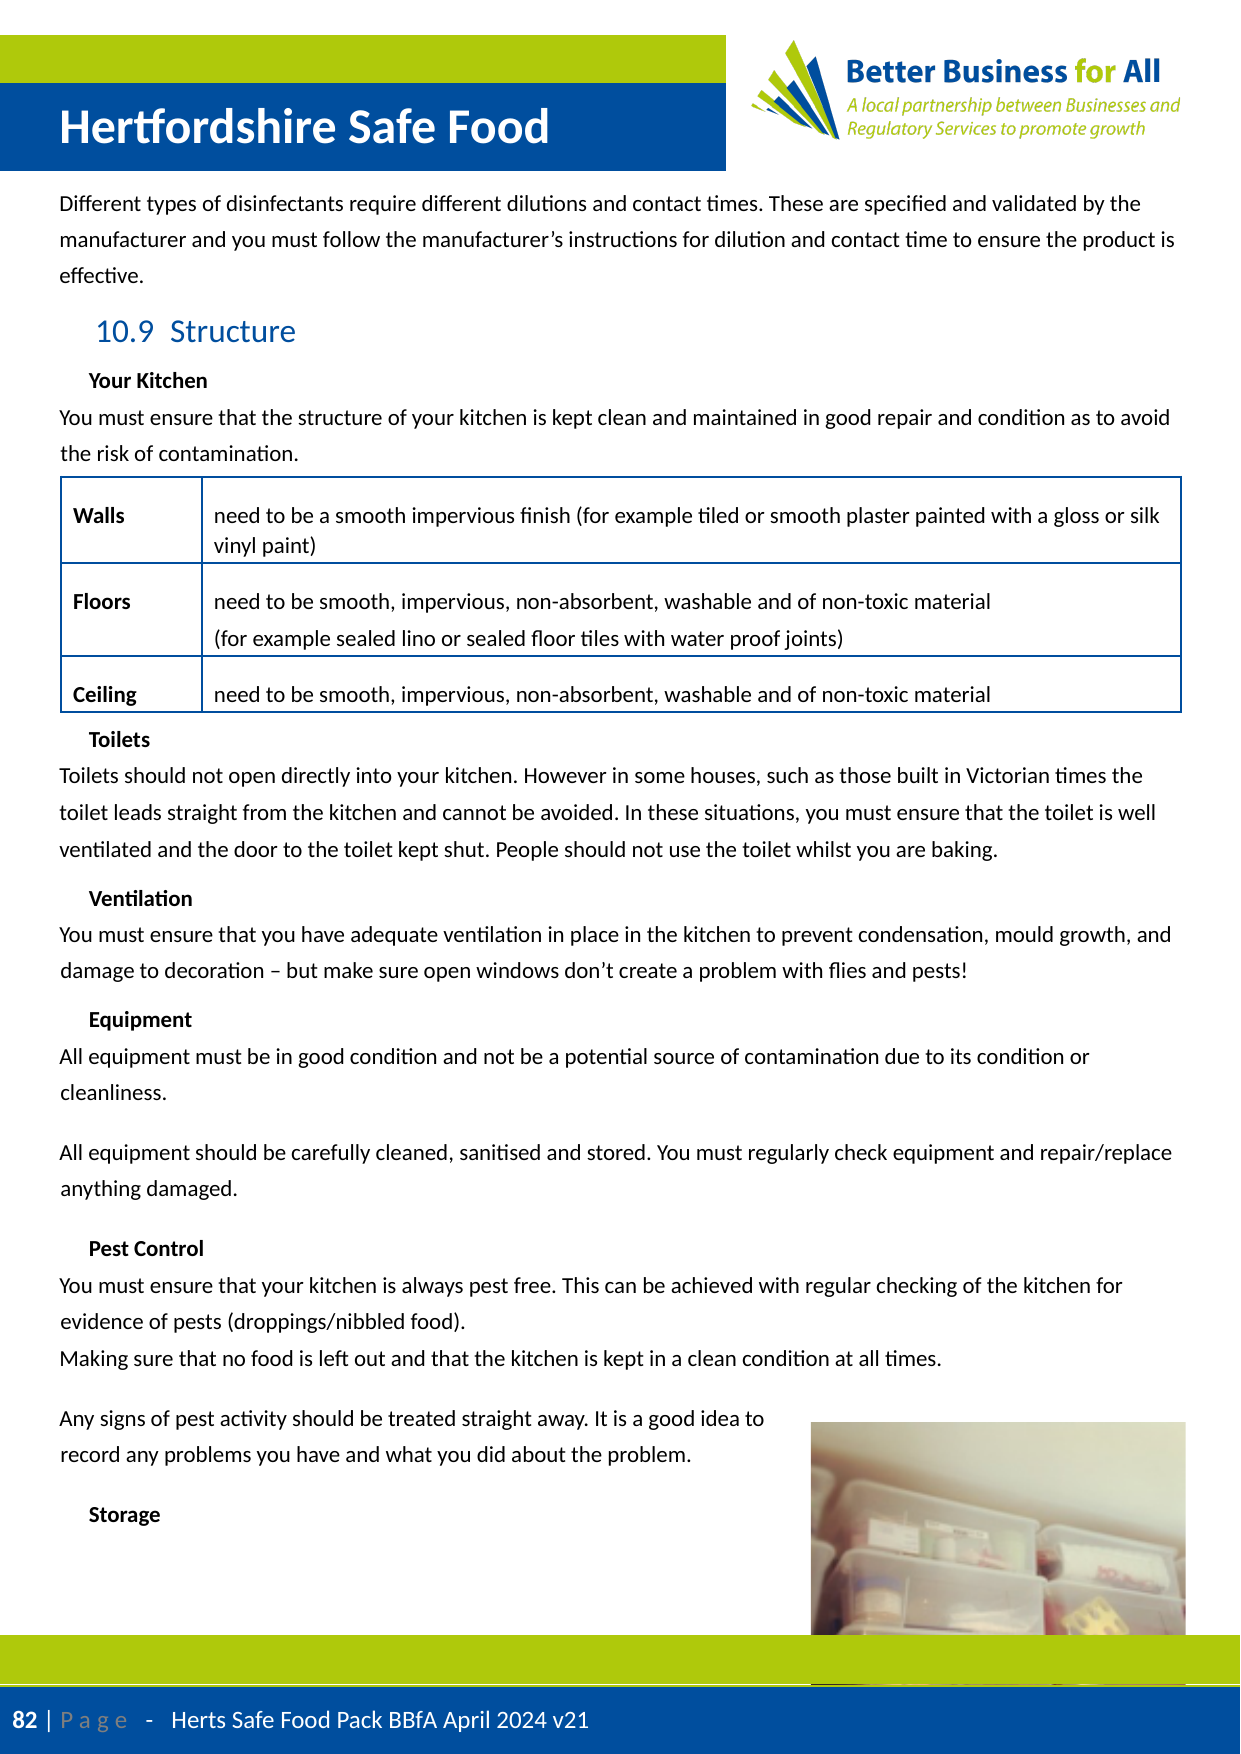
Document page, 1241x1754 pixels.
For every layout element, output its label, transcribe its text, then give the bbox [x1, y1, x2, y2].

text Any signs of pest activity should be treated straight away. It is a good idea to record any problems you have and what you did about the problem. [59, 1404, 1181, 1468]
text Different types of disinfectants require different dilutions and contact times. These are specified and validated by the manufacturer and you must follow the manufacturer’s instructions for dilution and contact time to ensure the product is effective. [59, 189, 1181, 289]
table_cell need to be smooth, impervious, non-absorbent, washable and of non-toxic material (for example sealed lino or sealed floor tiles with water proof joints) [203, 564, 1180, 654]
picture [810, 1422, 1186, 1635]
text You must ensure that you have adequate ventilation in place in the kitchen to prevent condensation, mould growth, and damage to decoration – but make sure open windows don’t create a problem with flies and pests! [59, 920, 1181, 985]
text You must ensure that the structure of your kitchen is kept clean and maintained in good repair and condition as to avoid the risk of contamination. [59, 403, 1181, 467]
subtitle Ventilation [88, 884, 1181, 912]
subtitle Your Kitchen [88, 366, 1181, 394]
text Toilets should not open directly into your kitchen. However in some houses, such as those built in Victorian times the toilet leads straight from the kitchen and cannot be avoided. In these situations, you must ensure that the toilet is well ventilated and the door to the toilet kept shut. People should not use the toilet whilst you are baking. [59, 761, 1181, 863]
text Making sure that no food is left out and that the kitchen is kept in a clean condition at all times. [59, 1344, 1181, 1372]
picture [750, 40, 1181, 140]
text All equipment should be carefully cleaned, sanitised and stored. You must regularly check equipment and repair/replace anything damaged. [59, 1138, 1181, 1203]
table_header Walls [62, 478, 201, 562]
text All equipment must be in good condition and not be a potential source of contamination due to its condition or cleanliness. [59, 1042, 1181, 1106]
subtitle Pest Control [88, 1234, 1181, 1263]
text You must ensure that your kitchen is always pest free. This can be achieved with regular checking of the kitchen for evidence of pests (droppings/nibbled food). [59, 1271, 1160, 1335]
table_cell Ceiling [62, 657, 201, 711]
table_cell need to be smooth, impervious, non-absorbent, washable and of non-toxic material [203, 657, 1180, 711]
subtitle Toilets [88, 725, 1181, 753]
subtitle Structure [95, 310, 1181, 351]
subtitle Storage [88, 1501, 810, 1528]
subtitle Equipment [88, 1006, 1181, 1033]
table_header need to be a smooth impervious finish (for example tiled or smooth plaster painted with a gloss or silk vinyl paint) [203, 478, 1180, 562]
table_cell Floors [62, 564, 201, 654]
